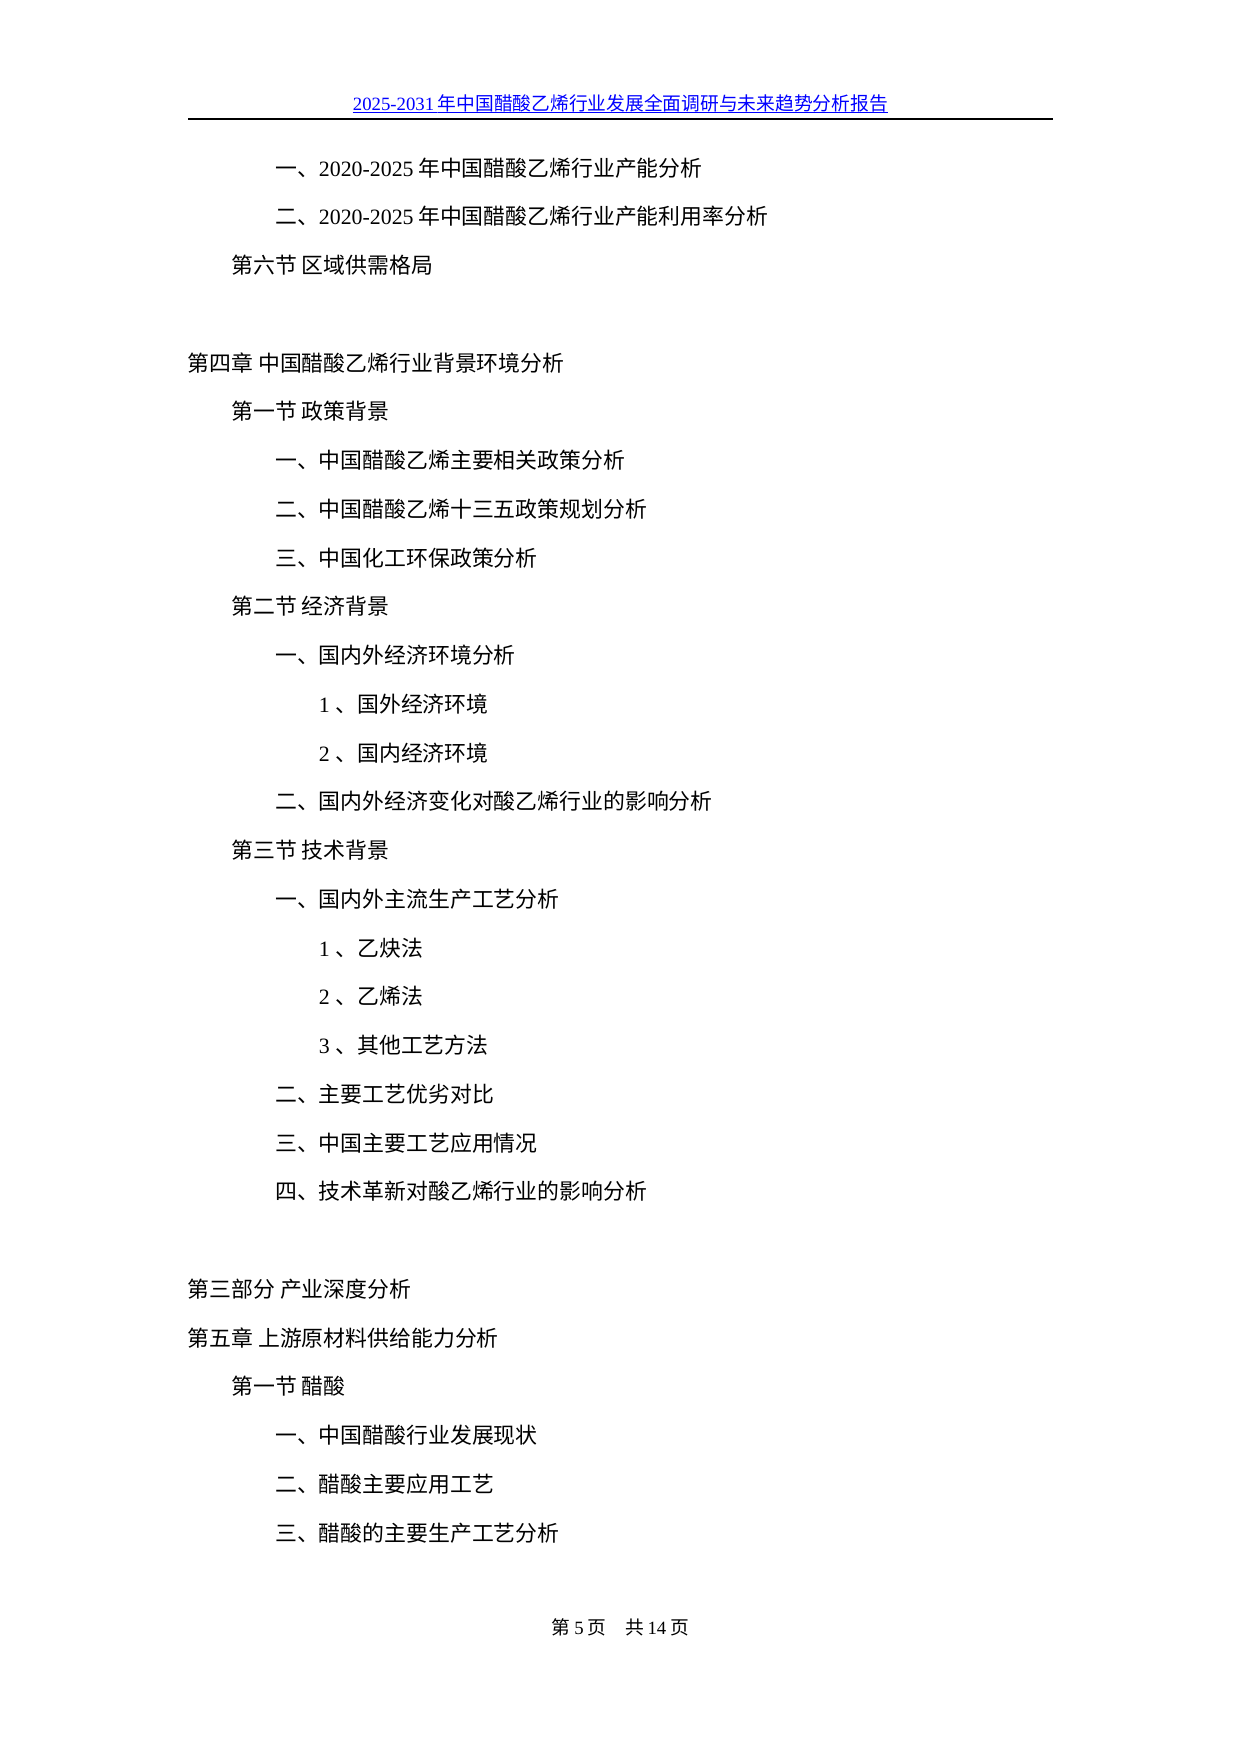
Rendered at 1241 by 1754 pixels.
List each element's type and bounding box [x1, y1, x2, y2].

text [187, 150, 1053, 1548]
